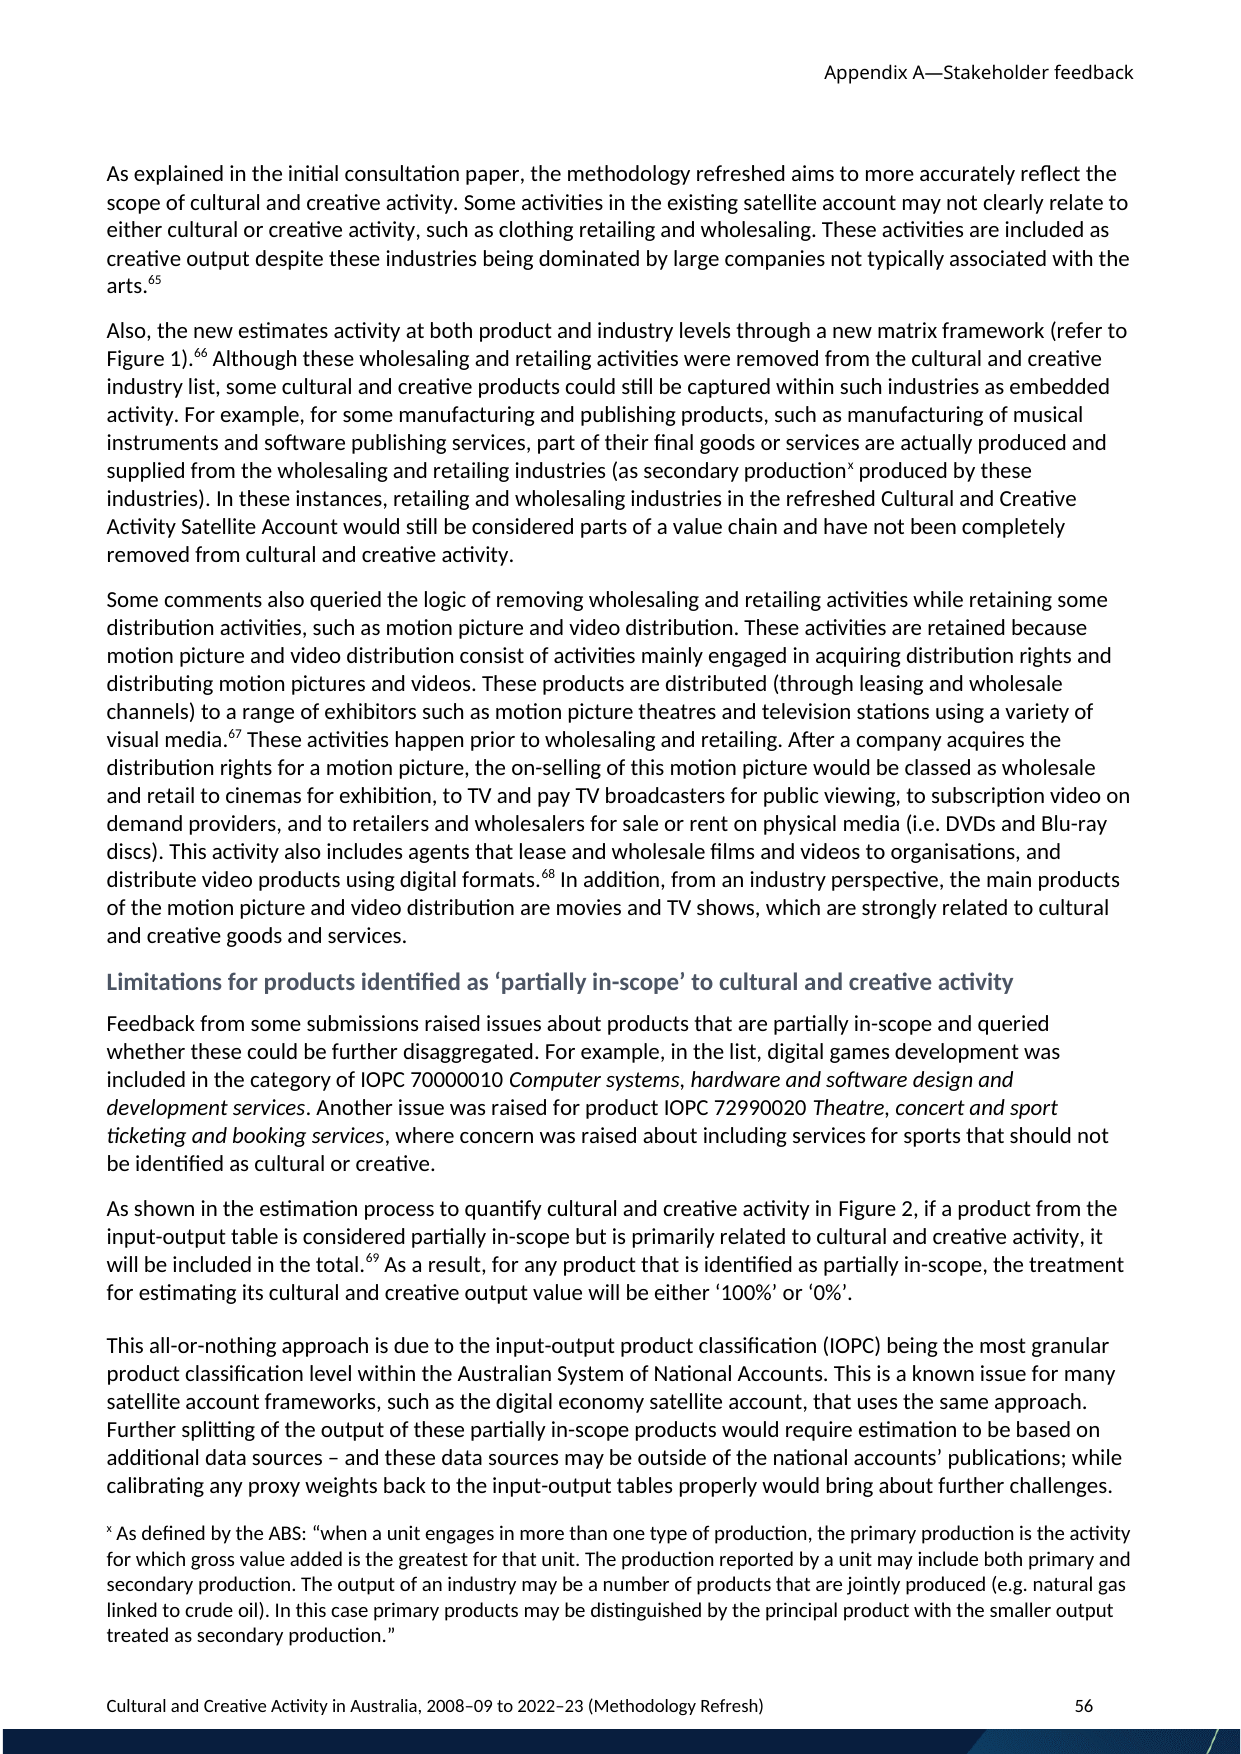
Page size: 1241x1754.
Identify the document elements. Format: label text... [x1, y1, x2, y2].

subtitle Limitations for products identified as ‘partially in-scope’ to cultural and creative activity [106, 966, 1134, 997]
text As explained in the initial consultation paper, the methodology refreshed aims to more accurately reflect the scope of cultural and creative activity. Some activities in the existing satellite account may not clearly relate to either cultural or creative activity, such as clothing retailing and wholesaling. These activities are included as creative output despite these industries being dominated by large companies not typically associated with the arts. [106, 159, 1134, 300]
text As shown in the estimation process to quantify cultural and creative activity in Figure 2, if a product from the input-output table is considered partially in-scope but is primarily related to cultural and creative activity, it will be included in the total. As a result, for any product that is identified as partially in-scope, the treatment for estimating its cultural and creative output value will be either ‘100%’ or ‘0%’. [106, 1194, 1134, 1306]
text Feedback from some submissions raised issues about products that are partially in-scope and queried whether these could be further disaggregated. For example, in the list, digital games development was included in the category of IOPC 70000010 Computer systems, hardware and software design and development services. Another issue was raised for product IOPC 72990020 Theatre, concert and sport ticketing and booking services, where concern was raised about including services for sports that should not be identified as cultural or creative. [106, 1009, 1134, 1177]
text Some comments also queried the logic of removing wholesaling and retailing activities while retaining some distribution activities, such as motion picture and video distribution. These activities are retained because motion picture and video distribution consist of activities mainly engaged in acquiring distribution rights and distributing motion pictures and videos. These products are distributed (through leasing and wholesale channels) to a range of exhibitors such as motion picture theatres and television stations using a variety of visual media. These activities happen prior to wholesaling and retailing. After a company acquires the distribution rights for a motion picture, the on-selling of this motion picture would be classed as wholesale and retail to cinemas for exhibition, to TV and pay TV broadcasters for public viewing, to subscription video on demand providers, and to retailers and wholesalers for sale or rent on physical media (i.e. DVDs and Blu-ray discs). This activity also includes agents that lease and wholesale films and videos to organisations, and distribute video products using digital formats. In addition, from an industry perspective, the main products of the motion picture and video distribution are movies and TV shows, which are strongly related to cultural and creative goods and services. [106, 585, 1134, 949]
text This all-or-nothing approach is due to the input-output product classification (IOPC) being the most granular product classification level within the Australian System of National Accounts. This is a known issue for many satellite account frameworks, such as the digital economy satellite account, that uses the same approach. Further splitting of the output of these partially in-scope products would require estimation to be based on additional data sources – and these data sources may be outside of the national accounts’ publications; while calibrating any proxy weights back to the input-output tables properly would bring about further challenges. [106, 1331, 1134, 1499]
picture [2, 1729, 1241, 1754]
text Also, the new estimates activity at both product and industry levels through a new matrix framework (refer to Figure 1). Although these wholesaling and retailing activities were removed from the cultural and creative industry list, some cultural and creative products could still be captured within such industries as embedded activity. For example, for some manufacturing and publishing products, such as manufacturing of musical instruments and software publishing services, part of their final goods or services are actually produced and supplied from the wholesaling and retailing industries (as secondary production produced by these industries). In these instances, retailing and wholesaling industries in the refreshed Cultural and Creative Activity Satellite Account would still be considered parts of a value chain and have not been completely removed from cultural and creative activity. [106, 316, 1134, 568]
